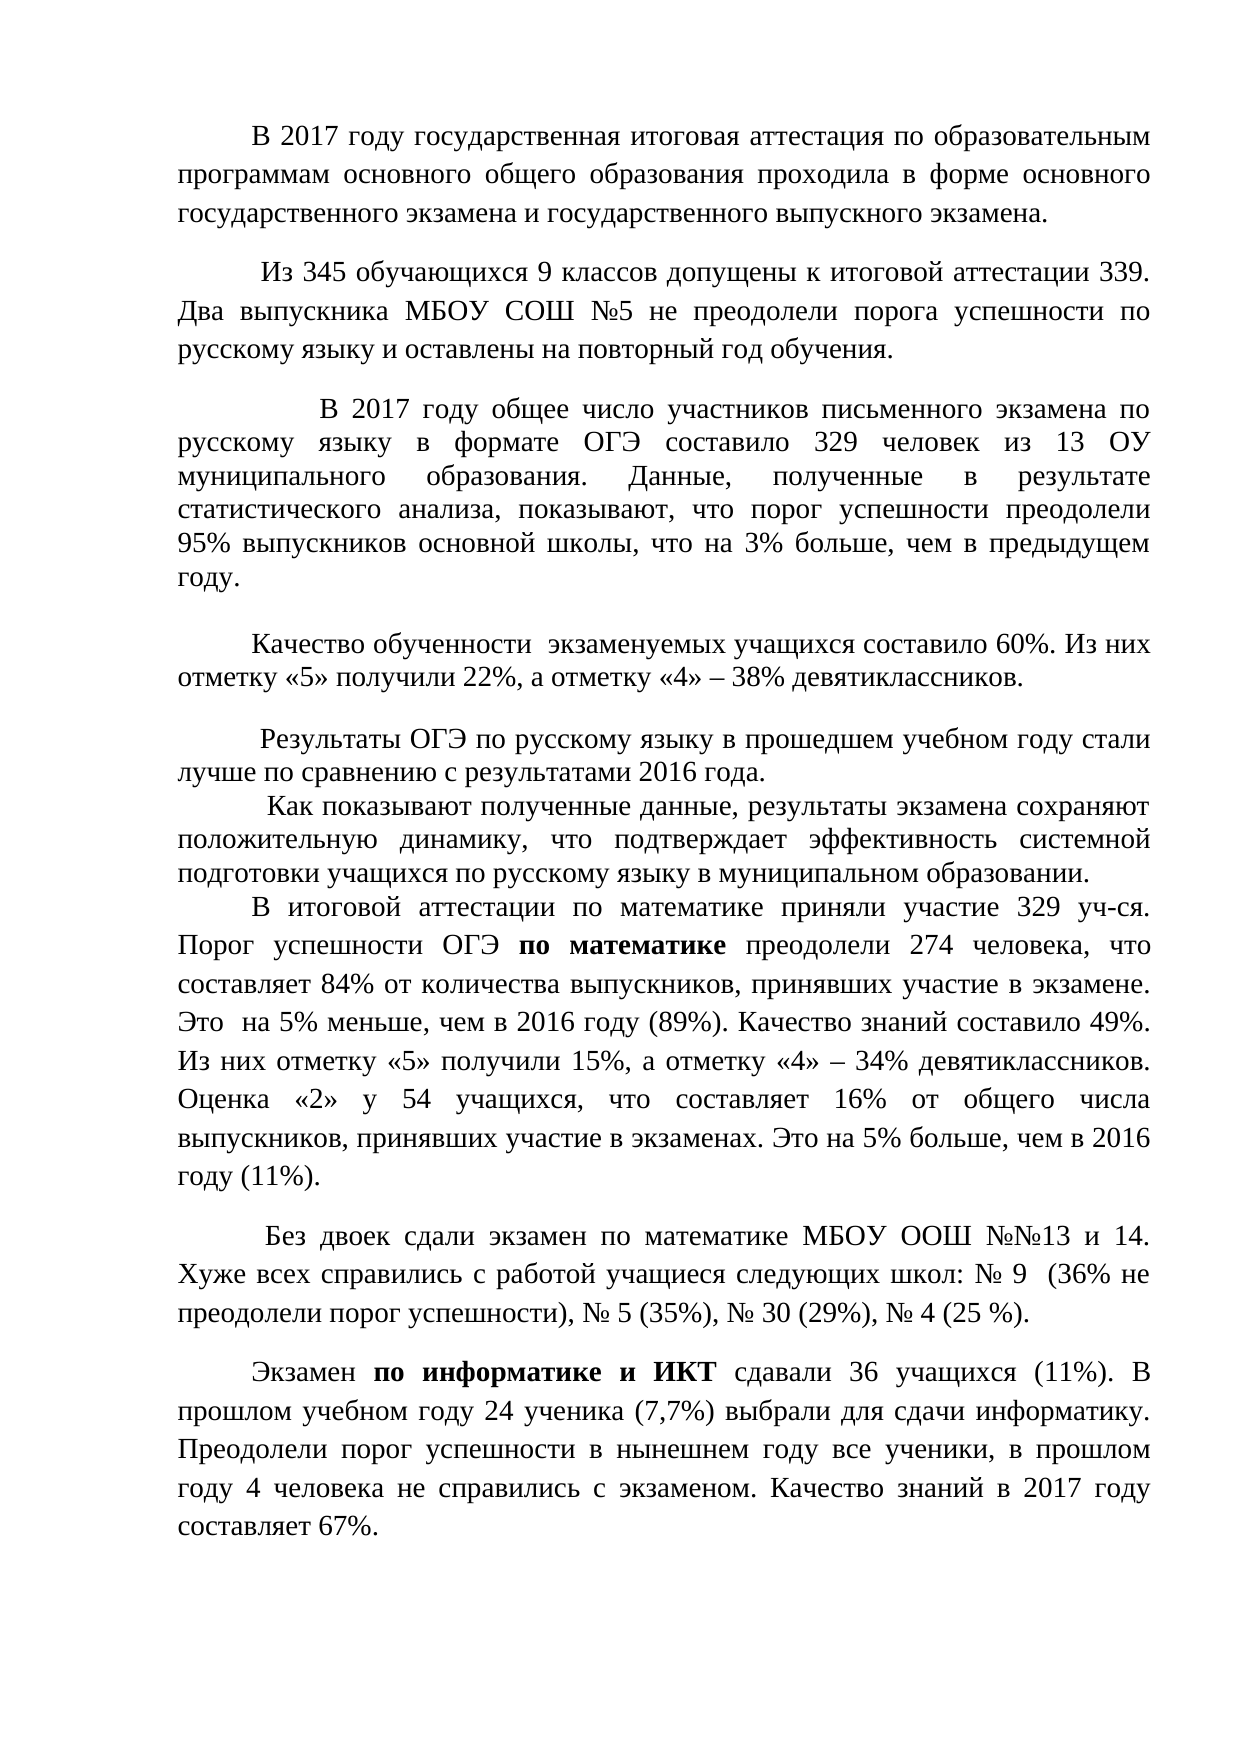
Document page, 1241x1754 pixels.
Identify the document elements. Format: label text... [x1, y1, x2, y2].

text В 2017 году государственная итоговая аттестация по образовательным программам основного общего образования проходила в форме основного государственного экзамена и государственного выпускного экзамена. [177, 118, 1152, 229]
text Без двоек сдали экзамен по математике МБОУ ООШ №№13 и 14. Хуже всех справились с работой учащиеся следующих школ: № 9 (36% не преодолели порог успешности), № 5 (35%), № 30 (29%), № 4 (25 %). [177, 1218, 1152, 1328]
text Из 345 обучающихся 9 классов допущены к итоговой аттестации 339. Два выпускника МБОУ СОШ №5 не преодолели порога успешности по русскому языку и оставлены на повторный год обучения. [177, 254, 1152, 365]
text В итоговой аттестации по математике приняли участие 329 уч-ся. Порог успешности ОГЭ по математике преодолели 274 человека, что составляет 84% от количества выпускников, принявших участие в экзамене. Это на 5% меньше, чем в 2016 году (89%). Качество знаний составило 49%. Из них отметку «5» получили 15%, а отметку «4» – 34% девятиклассников. Оценка «2» у 54 учащихся, что составляет 16% от общего числа выпускников, принявших участие в экзаменах. Это на 5% больше, чем в 2016 году (11%). [177, 889, 1152, 1192]
text В 2017 году общее число участников письменного экзамена по русскому языку в формате ОГЭ составило 329 человек из 13 ОУ муниципального образования. Данные, полученные в результате статистического анализа, показывают, что порог успешности преодолели 95% выпускников основной школы, что на 3% больше, чем в предыдущем году. [177, 391, 1152, 592]
text Качество обученности экзаменуемых учащихся составило 60%. Из них отметку «5» получили 22%, а отметку «4» – 38% девятиклассников. [177, 626, 1152, 693]
text Экзамен по информатике и ИКТ сдавали 36 учащихся (11%). В прошлом учебном году 24 ученика (7,7%) выбрали для сдачи информатику. Преодолели порог успешности в нынешнем году все ученики, в прошлом году 4 человека не справились с экзаменом. Качество знаний в 2017 году составляет 67%. [177, 1354, 1152, 1542]
text Результаты ОГЭ по русскому языку в прошедшем учебном году стали лучше по сравнению с результатами 2016 года. [177, 721, 1152, 788]
text Как показывают полученные данные, результаты экзамена сохраняют положительную динамику, что подтверждает эффективность системной подготовки учащихся по русскому языку в муниципальном образовании. [177, 788, 1152, 889]
